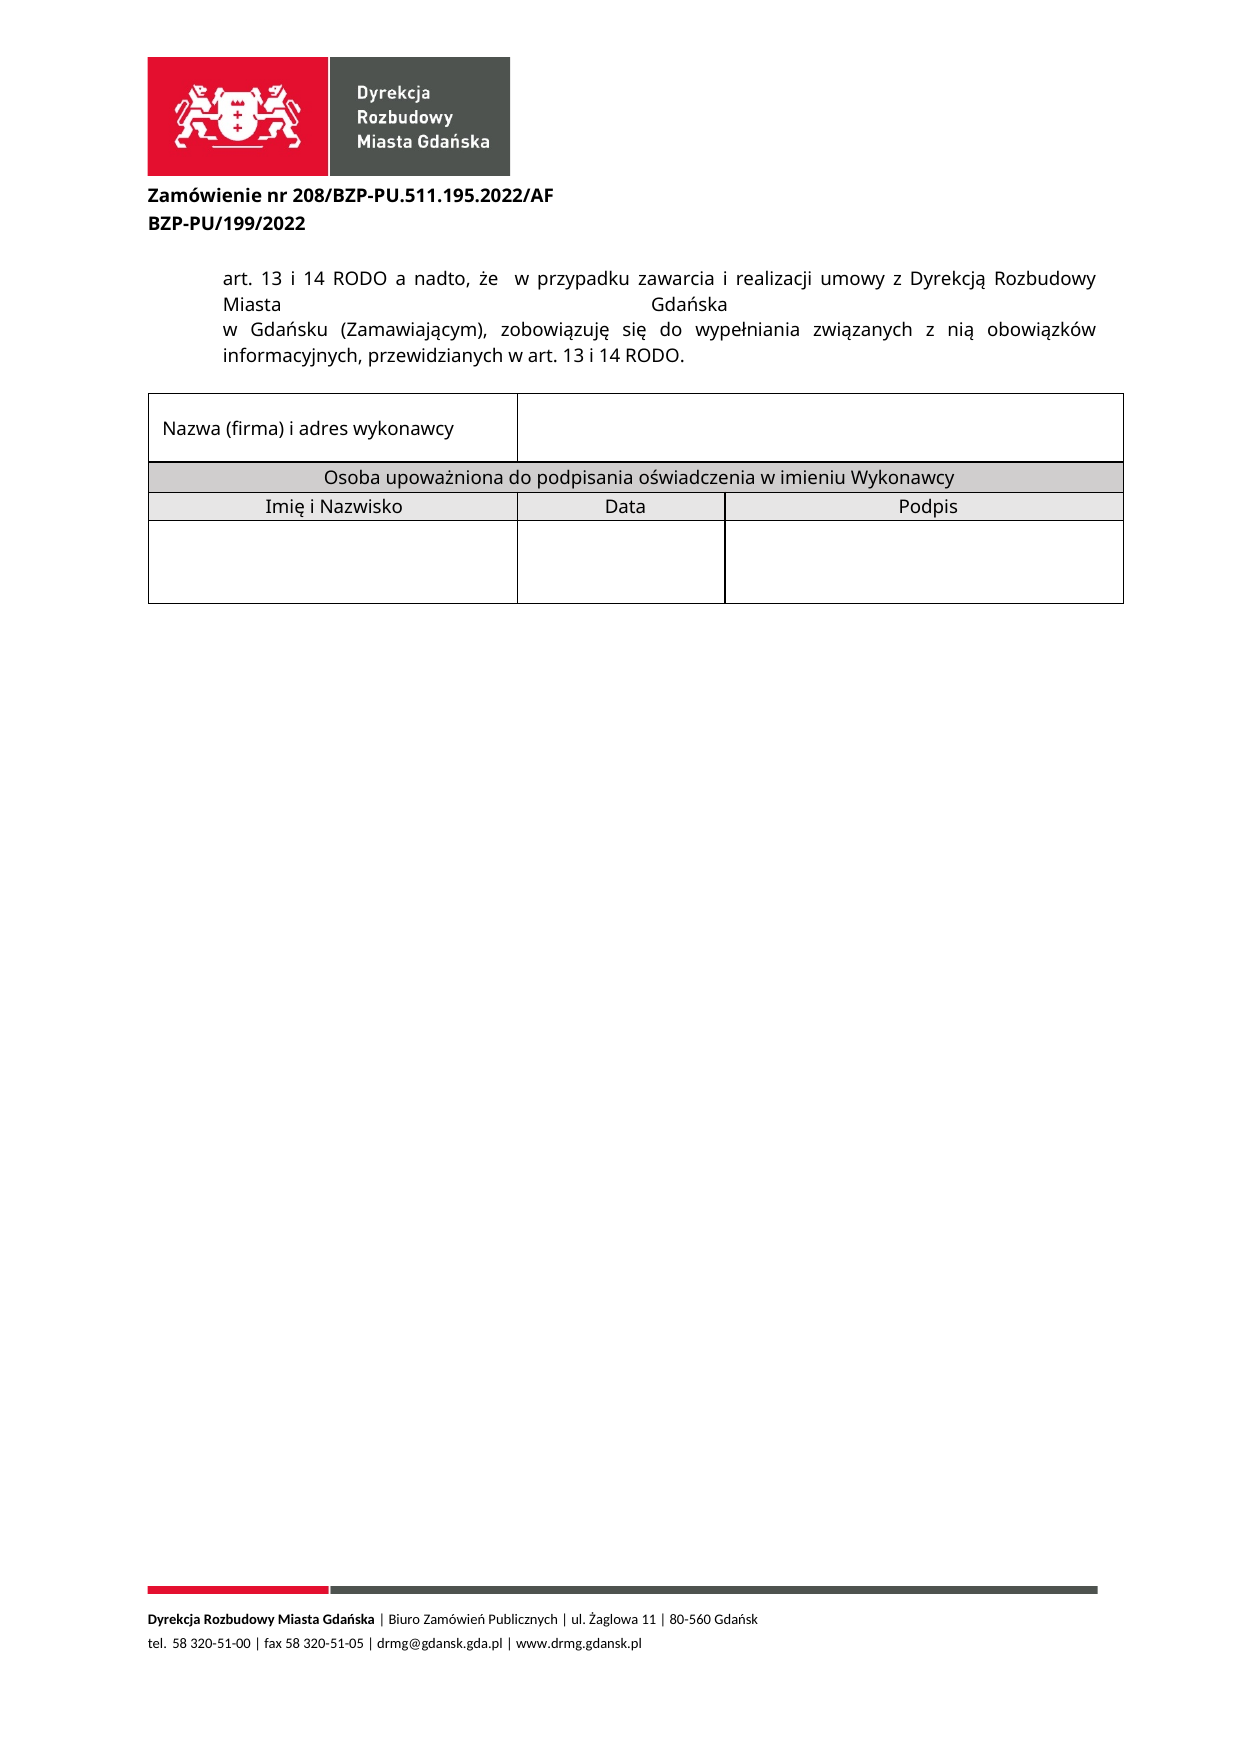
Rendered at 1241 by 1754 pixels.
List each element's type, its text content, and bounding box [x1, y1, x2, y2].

table_cell Osoba upoważniona do podpisania oświadczenia w imieniu Wykonawcy [149, 463, 1123, 492]
table_cell [518, 521, 724, 603]
table_header Nazwa (firma) i adres wykonawcy [149, 394, 517, 461]
table_cell Imię i Nazwisko [149, 493, 517, 520]
table_cell Podpis [726, 493, 1123, 520]
table_header [518, 394, 1123, 461]
table_cell [726, 521, 1123, 603]
picture [147, 57, 511, 176]
table_cell Data [518, 493, 724, 520]
table_cell [149, 521, 517, 603]
picture [147, 1586, 1098, 1594]
